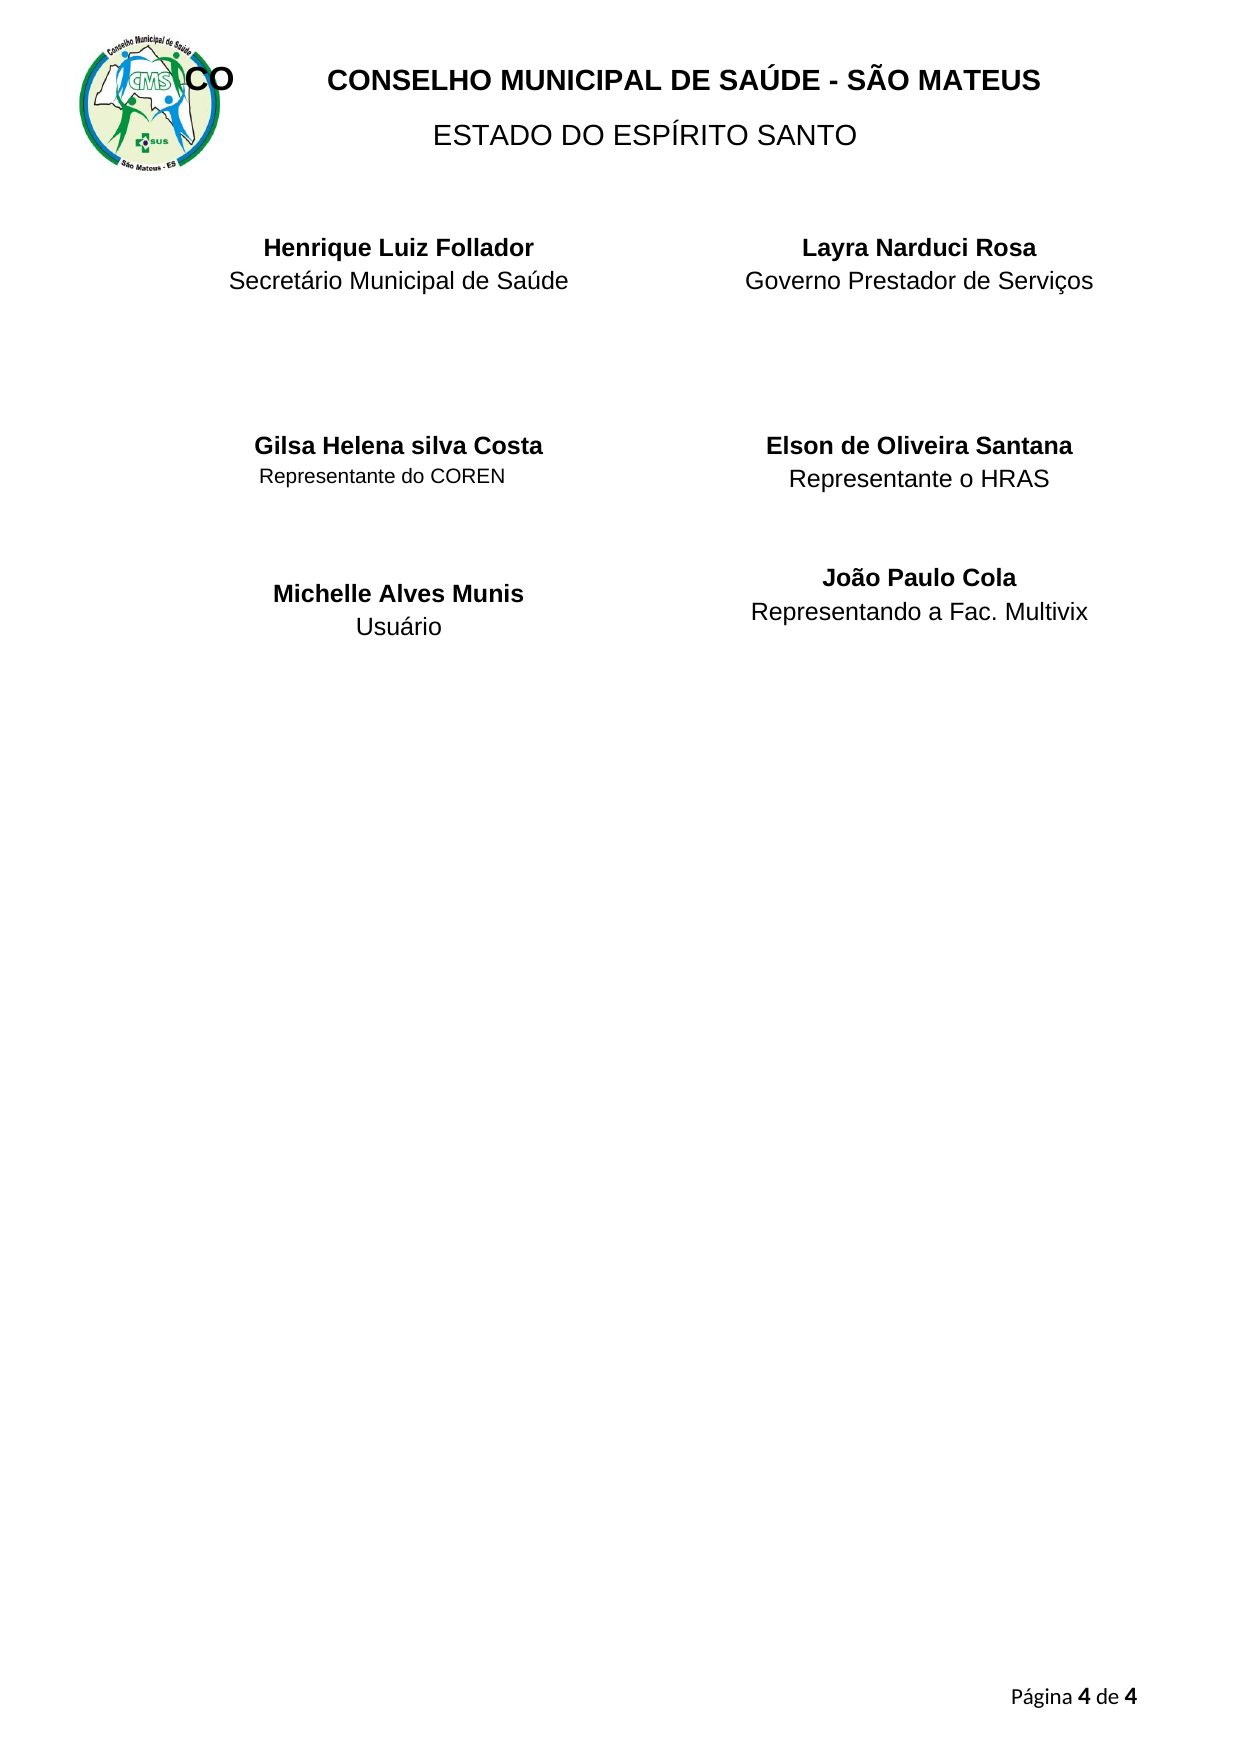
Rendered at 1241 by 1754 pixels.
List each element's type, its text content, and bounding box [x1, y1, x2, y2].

picture [214, 71, 224, 87]
picture [75, 32, 224, 174]
